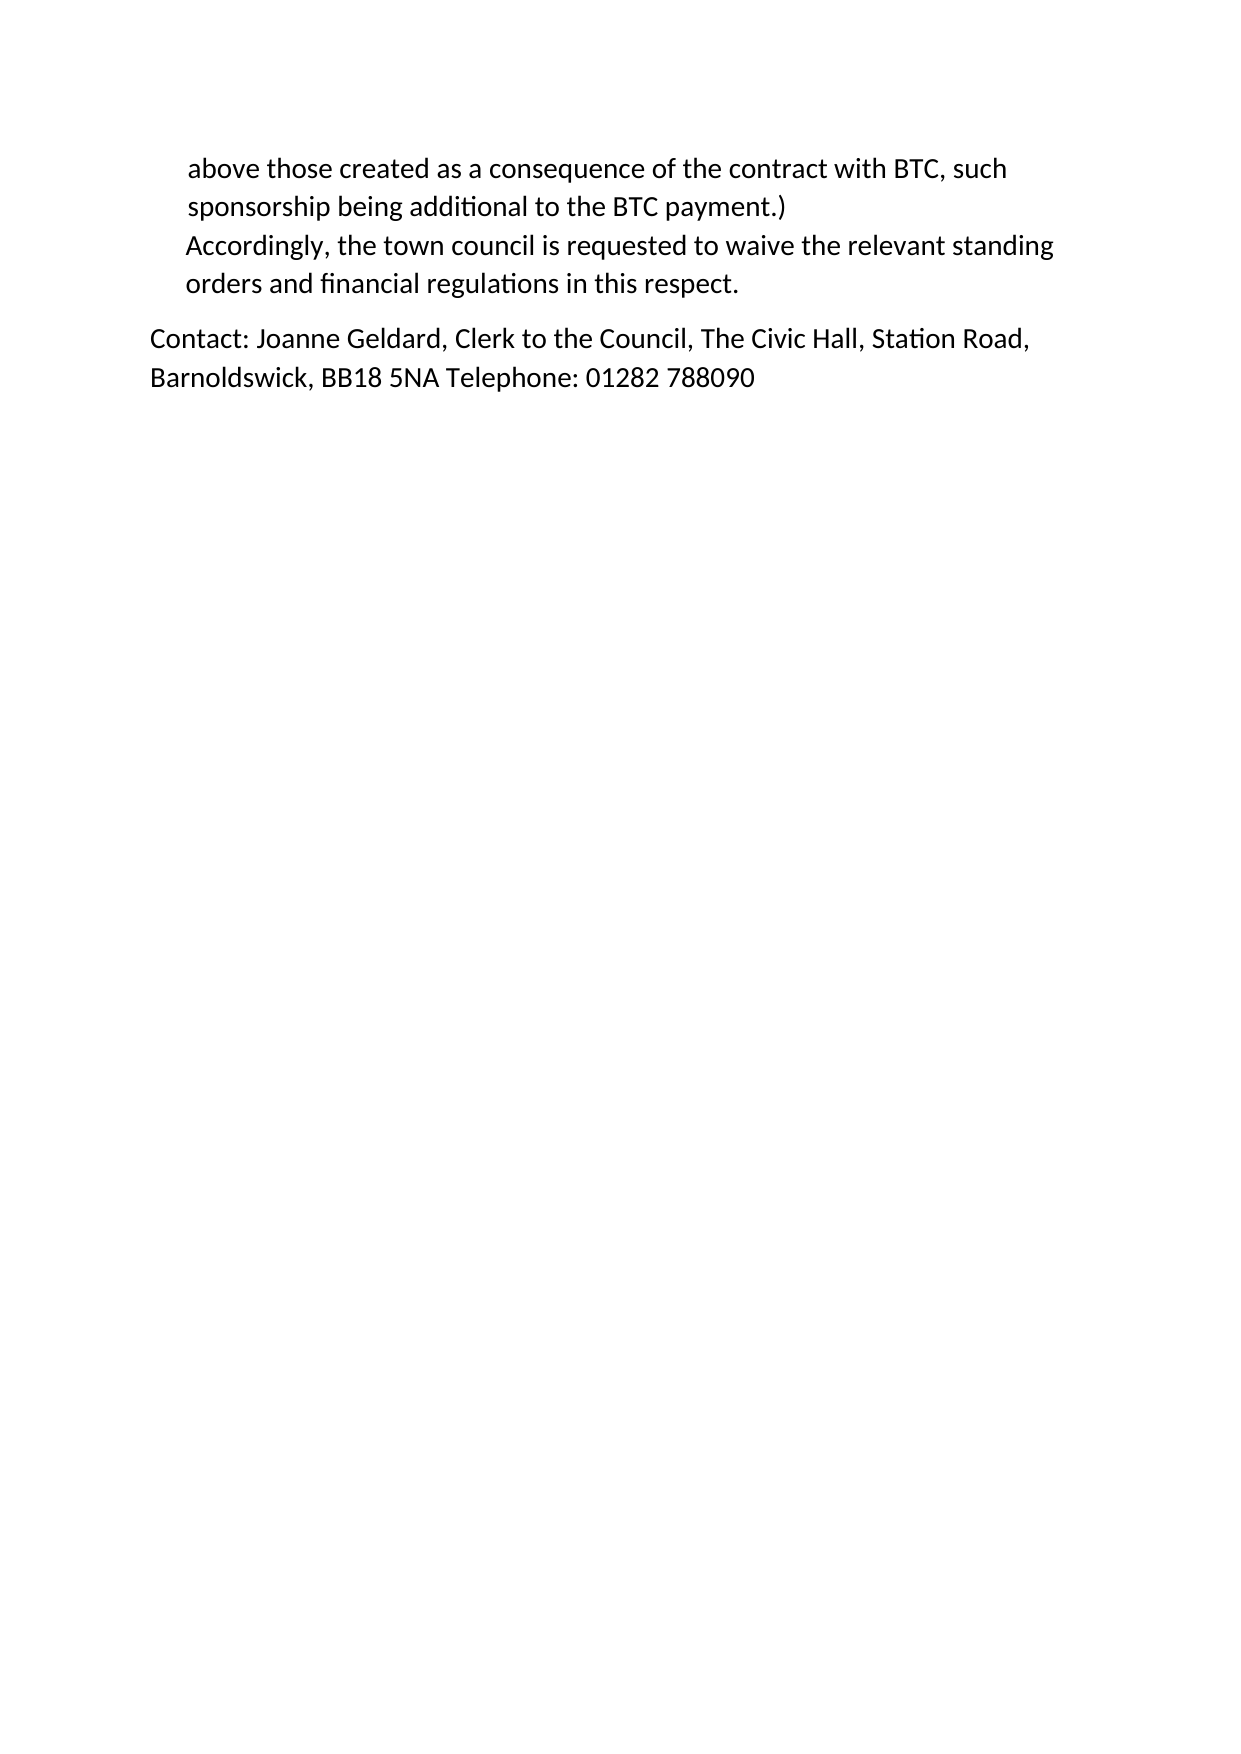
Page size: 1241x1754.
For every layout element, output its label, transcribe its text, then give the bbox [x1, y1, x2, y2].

list Accordingly, the town council is requested to waive the relevant standing orders and financial regulations in this respect. [185, 227, 1090, 301]
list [187, 150, 1090, 224]
text Contact: Joanne Geldard, Clerk to the Council, The Civic Hall, Station Road, Barnoldswick, BB18 5NA Telephone: 01282 788090 [150, 320, 1090, 394]
